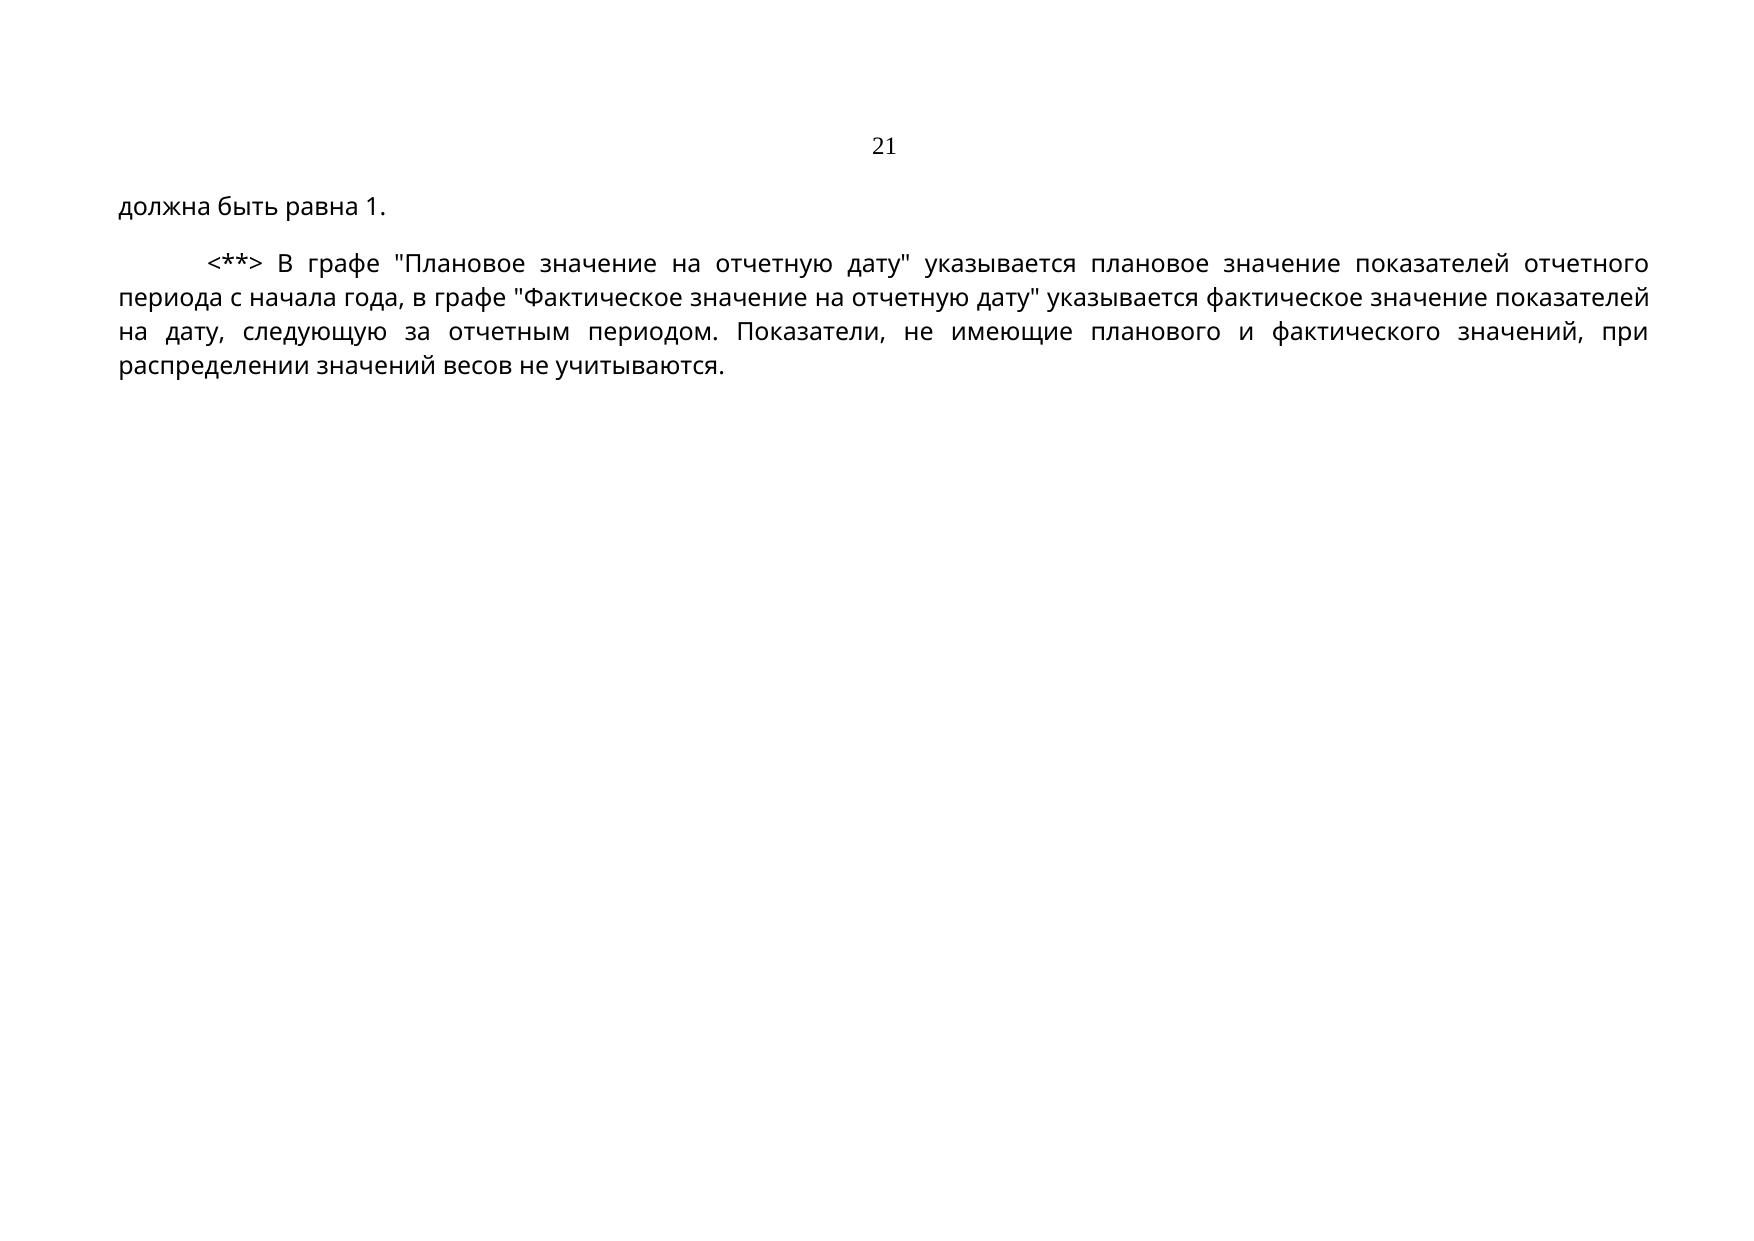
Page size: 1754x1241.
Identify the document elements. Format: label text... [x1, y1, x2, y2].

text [118, 189, 1651, 223]
text <**> В графе "Плановое значение на отчетную дату" указывается плановое значение показателей отчетного периода с начала года, в графе "Фактическое значение на отчетную дату" указывается фактическое значение показателей на дату, следующую за отчетным периодом. Показатели, не имеющие планового и фактического значений, при распределении значений весов не учитываются. [118, 246, 1651, 382]
